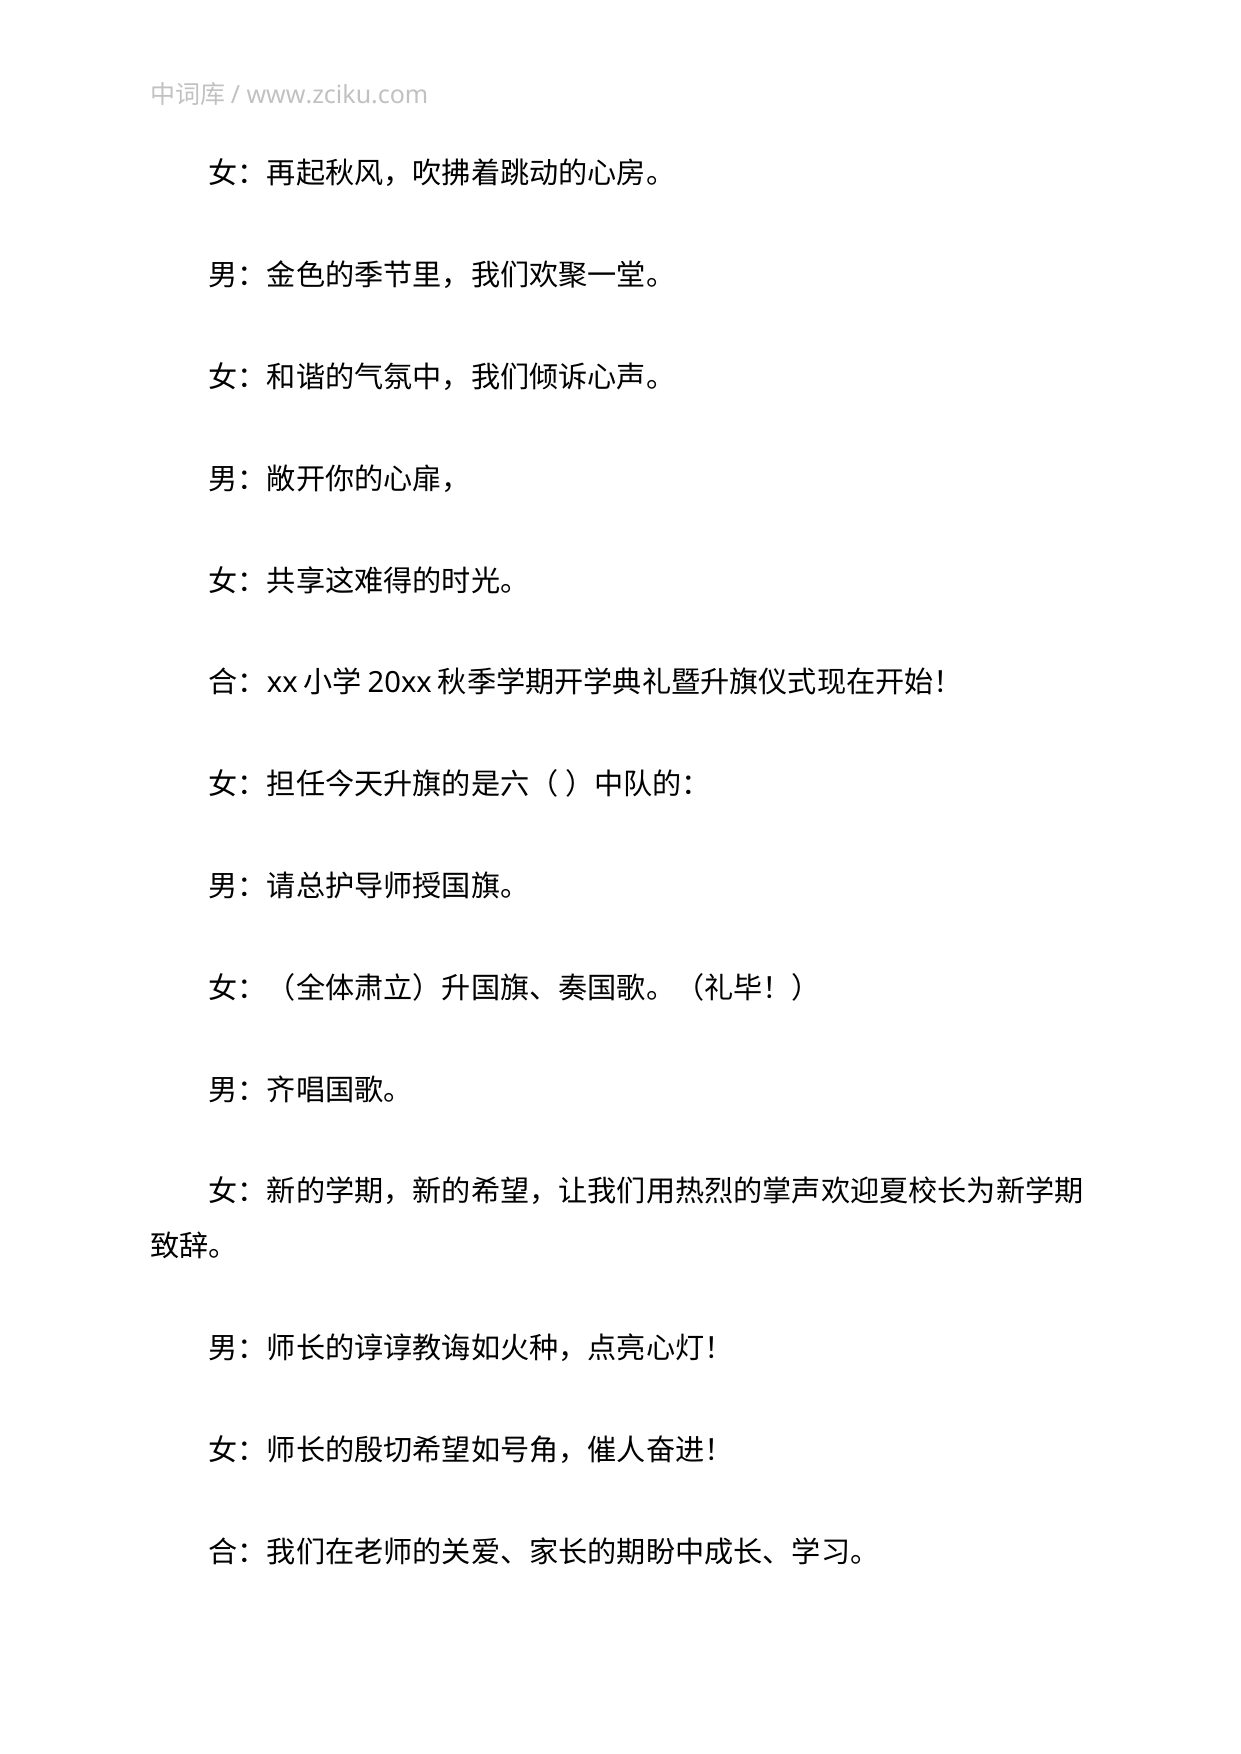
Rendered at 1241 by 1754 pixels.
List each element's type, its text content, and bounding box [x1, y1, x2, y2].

text 男：齐唱国歌。 [150, 1066, 1090, 1108]
text 女：师长的殷切希望如号角，催人奋进！ [150, 1426, 1090, 1469]
text 男：敞开你的心扉， [150, 455, 1090, 498]
text 女：和谐的气氛中，我们倾诉心声。 [150, 353, 1090, 396]
text 女：担任今天升旗的是六（ ）中队的： [150, 761, 1090, 803]
text 合：xx小学20xx秋季学期开学典礼暨升旗仪式现在开始！ [150, 659, 1090, 701]
text 女：再起秋风，吹拂着跳动的心房。 [150, 150, 1090, 192]
text 男：请总护导师授国旗。 [150, 863, 1090, 905]
text 男：师长的谆谆教诲如火种，点亮心灯！ [150, 1324, 1090, 1367]
text 合：我们在老师的关爱、家长的期盼中成长、学习。 [150, 1528, 1090, 1570]
text 女：（全体肃立）升国旗、奏国歌。（礼毕！） [150, 964, 1090, 1007]
text 女：新的学期，新的希望，让我们用热烈的掌声欢迎夏校长为新学期致辞。 [150, 1168, 1090, 1265]
text 女：共享这难得的时光。 [150, 557, 1090, 599]
text 男：金色的季节里，我们欢聚一堂。 [150, 252, 1090, 294]
